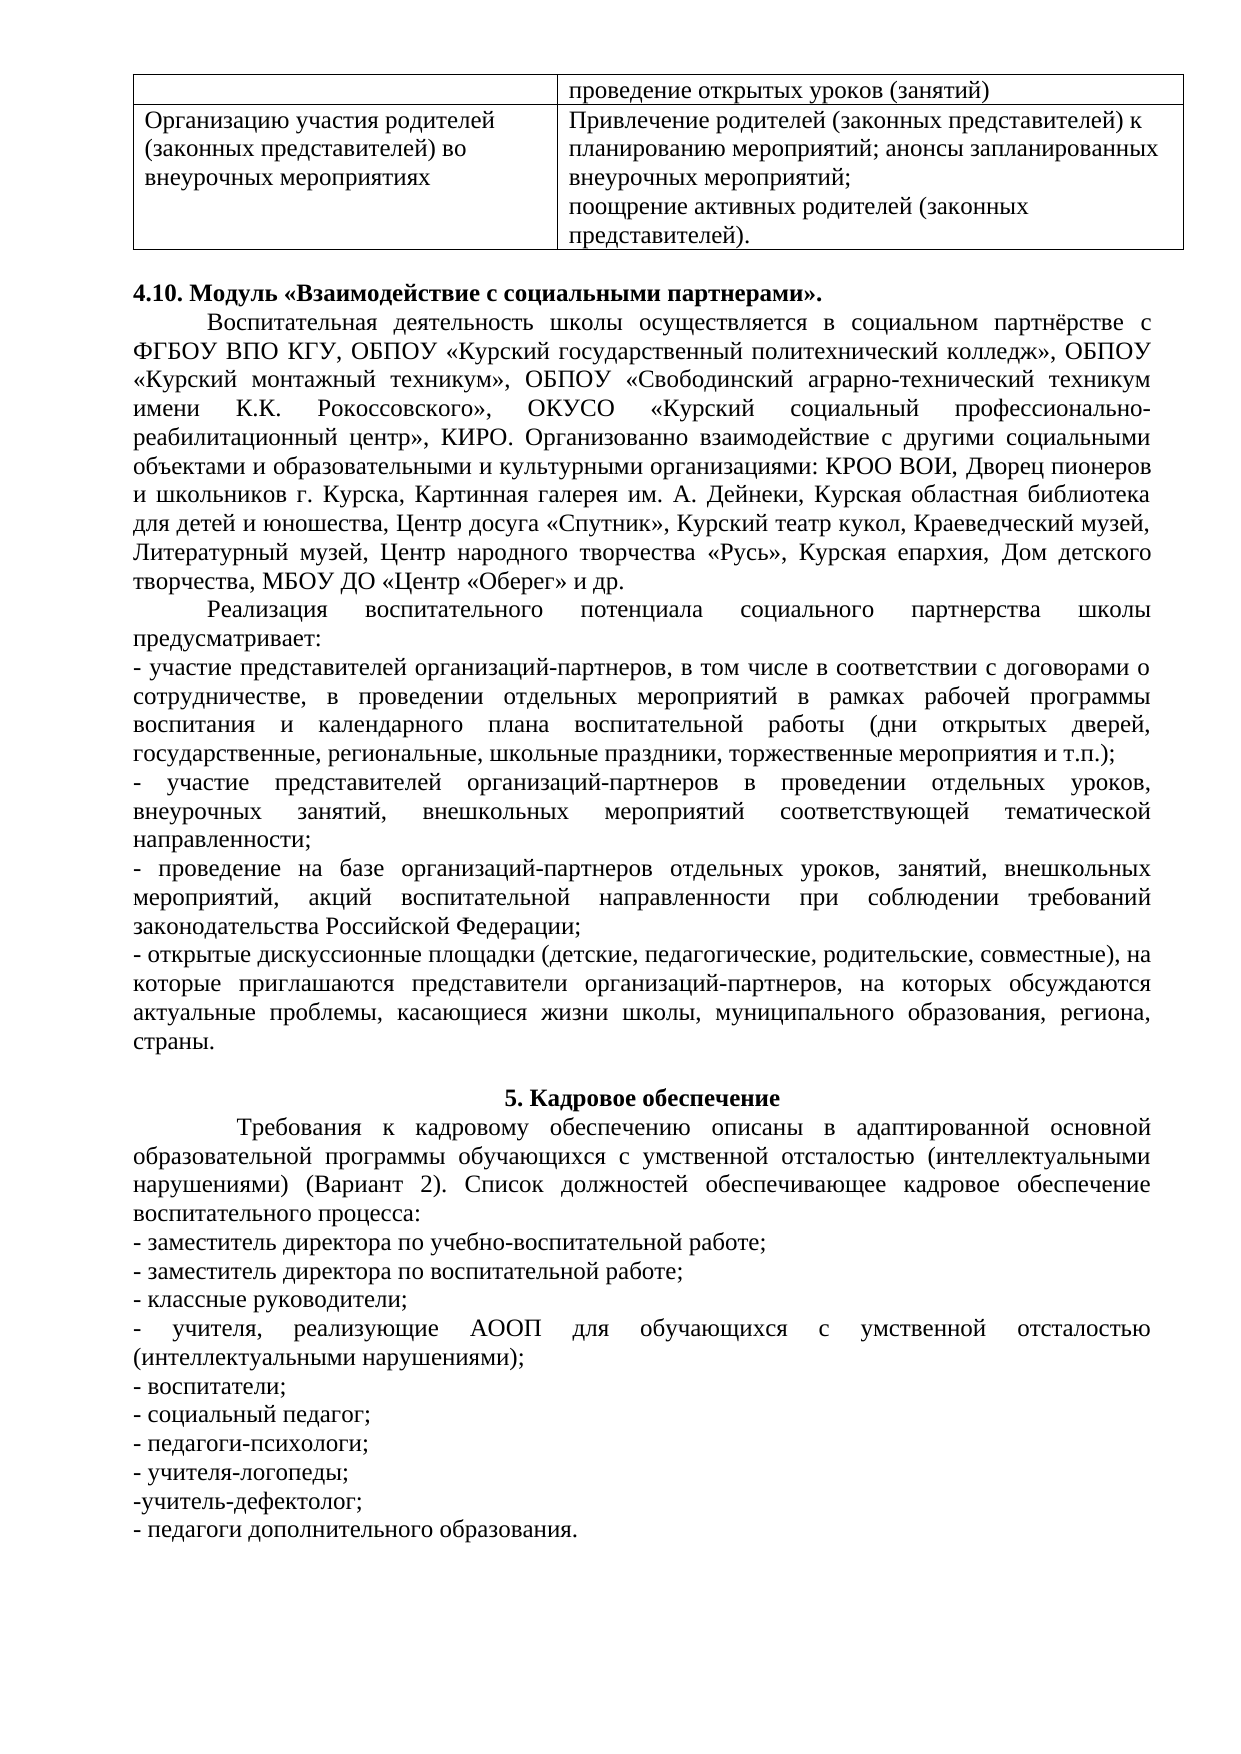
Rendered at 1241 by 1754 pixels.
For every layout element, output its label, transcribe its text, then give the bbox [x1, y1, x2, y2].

text Требования к кадровому обеспечению описаны в адаптированной основной образовательной программы обучающихся с умственной отсталостью (интеллектуальными нарушениями) (Вариант 2). Список должностей обеспечивающее кадровое обеспечение воспитательного процесса: [133, 1112, 1152, 1227]
text -учитель-дефектолог; [133, 1486, 1152, 1514]
table_cell Организацию участия родителей (законных представителей) во внеурочных мероприятиях [134, 105, 557, 248]
text - открытые дискуссионные площадки (детские, педагогические, родительские, совместные), на которые приглашаются представители организаций-партнеров, на которых обсуждаются актуальные проблемы, касающиеся жизни школы, муниципального образования, региона, страны. [133, 939, 1152, 1054]
text - классные руководители; [133, 1284, 1152, 1313]
text - учителя, реализующие АООП для обучающихся с умственной отсталостью (интеллектуальными нарушениями); [133, 1313, 1152, 1371]
text - участие представителей организаций-партнеров в проведении отдельных уроков, внеурочных занятий, внешкольных мероприятий соответствующей тематической направленности; [133, 767, 1152, 853]
text - заместитель директора по учебно-воспитательной работе; [133, 1227, 1152, 1256]
text - педагоги дополнительного образования. [133, 1514, 1152, 1543]
text - учителя-логопеды; [133, 1457, 1152, 1486]
table_cell Привлечение родителей (законных представителей) к планированию мероприятий; анонсы запланированных внеурочных мероприятий; поощрение активных родителей (законных представителей). [558, 105, 1183, 248]
text - педагоги-психологи; [133, 1428, 1152, 1457]
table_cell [558, 75, 1183, 104]
text - участие представителей организаций-партнеров, в том числе в соответствии с договорами о сотрудничестве, в проведении отдельных мероприятий в рамках рабочей программы воспитания и календарного плана воспитательной работы (дни открытых дверей, государственные, региональные, школьные праздники, торжественные мероприятия и т.п.); [133, 652, 1152, 767]
text 5. Кадровое обеспечение [133, 1083, 1152, 1112]
text - заместитель директора по воспитательной работе; [133, 1256, 1152, 1284]
text - воспитатели; [133, 1371, 1152, 1399]
text - проведение на базе организаций-партнеров отдельных уроков, занятий, внешкольных мероприятий, акций воспитательной направленности при соблюдении требований законодательства Российской Федерации; [133, 853, 1152, 939]
text - социальный педагог; [133, 1399, 1152, 1428]
text Воспитательная деятельность школы осуществляется в социальном партнёрстве с ФГБОУ ВПО КГУ, ОБПОУ «Курский государственный политехнический колледж», ОБПОУ «Курский монтажный техникум», ОБПОУ «Свободинский аграрно-технический техникум имени К.К. Рокоссовского», ОКУСО «Курский социальный профессионально-реабилитационный центр», КИРО. Организованно взаимодействие с другими социальными объектами и образовательными и культурными организациями: КРОО ВОИ, Дворец пионеров и школьников г. Курска, Картинная галерея им. А. Дейнеки, Курская областная библиотека для детей и юношества, Центр досуга «Спутник», Курский театр кукол, Краеведческий музей, Литературный музей, Центр народного творчества «Русь», Курская епархия, Дом детского творчества, МБОУ ДО «Центр «Оберег» и др. [133, 307, 1152, 594]
text 4.10. Модуль «Взаимодействие с социальными партнерами». [133, 278, 1152, 307]
text Реализация воспитательного потенциала социального партнерства школы предусматривает: [133, 594, 1152, 652]
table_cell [134, 75, 557, 104]
